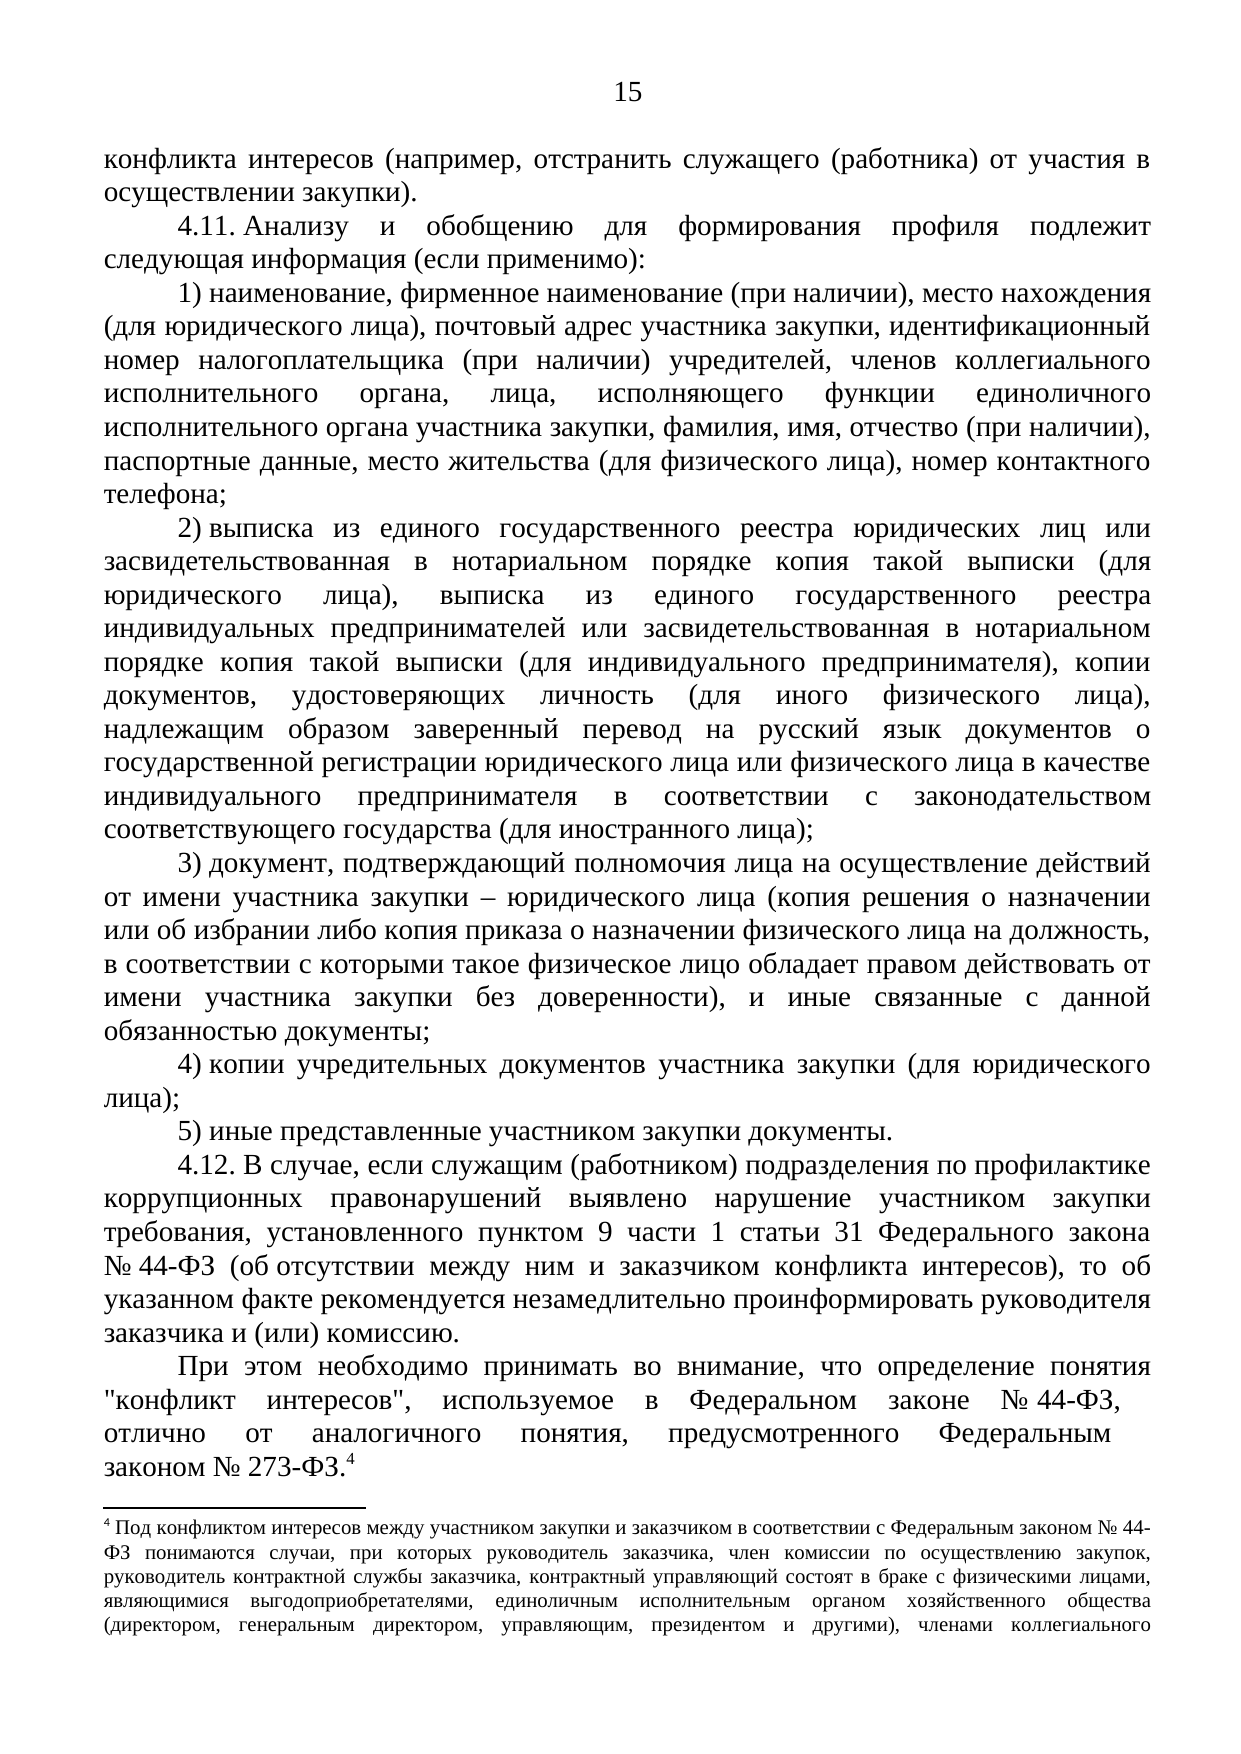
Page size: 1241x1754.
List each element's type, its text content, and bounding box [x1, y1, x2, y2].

text 1) наименование, фирменное наименование (при наличии), место нахождения (для юридического лица), почтовый адрес участника закупки, идентификационный номер налогоплательщика (при наличии) учредителей, членов коллегиального исполнительного органа, лица, исполняющего функции единоличного исполнительного органа участника закупки, фамилия, имя, отчество (при наличии), паспортные данные, место жительства (для физического лица), номер контактного телефона; [103, 275, 1152, 510]
text При этом необходимо принимать во внимание, что определение понятия "конфликт интересов", используемое в Федеральном законе № 44-ФЗ, отлично от аналогичного понятия, предусмотренного Федеральным законом № 273-ФЗ. [103, 1348, 1152, 1482]
text 4.12. В случае, если служащим (работником) подразделения по профилактике коррупционных правонарушений выявлено нарушение участником закупки требования, установленного пунктом 9 части 1 статьи 31 Федерального закона № 44-ФЗ (об отсутствии между ним и заказчиком конфликта интересов), то об указанном факте рекомендуется незамедлительно проинформировать руководителя заказчика и (или) комиссию. [103, 1147, 1152, 1348]
text 2) выписка из единого государственного реестра юридических лиц или засвидетельствованная в нотариальном порядке копия такой выписки (для юридического лица), выписка из единого государственного реестра индивидуальных предпринимателей или засвидетельствованная в нотариальном порядке копия такой выписки (для индивидуального предпринимателя), копии документов, удостоверяющих личность (для иного физического лица), надлежащим образом заверенный перевод на русский язык документов о государственной регистрации юридического лица или физического лица в качестве индивидуального предпринимателя в соответствии с законодательством соответствующего государства (для иностранного лица); [103, 510, 1152, 845]
text 4) копии учредительных документов участника закупки (для юридического лица); [103, 1046, 1152, 1113]
text 4.11. Анализу и обобщению для формирования профиля подлежит следующая информация (если применимо): [103, 208, 1152, 275]
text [103, 141, 1152, 208]
text 3) документ, подтверждающий полномочия лица на осуществление действий от имени участника закупки – юридического лица (копия решения о назначении или об избрании либо копия приказа о назначении физического лица на должность, в соответствии с которыми такое физическое лицо обладает правом действовать от имени участника закупки без доверенности), и иные связанные с данной обязанностью документы; [103, 845, 1152, 1046]
text 5) иные представленные участником закупки документы. [103, 1113, 1152, 1147]
